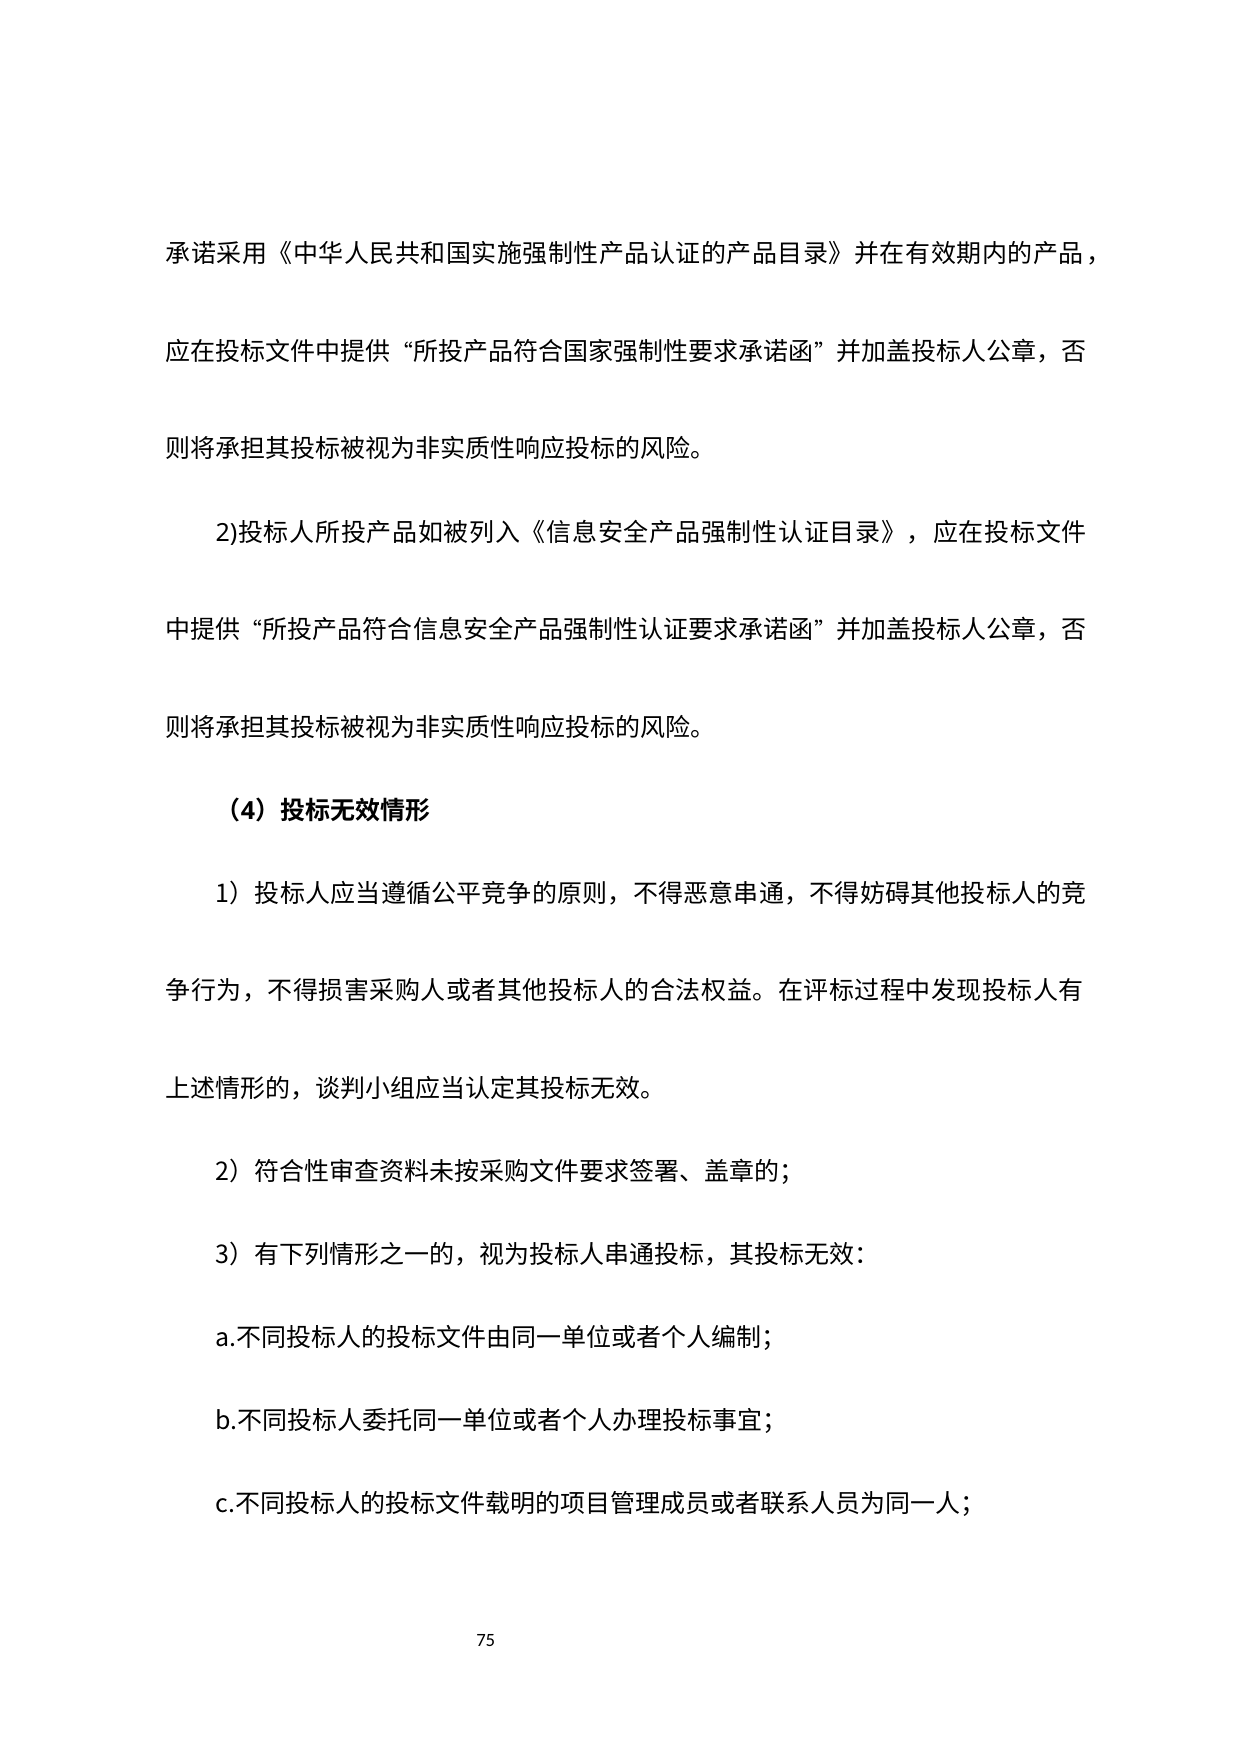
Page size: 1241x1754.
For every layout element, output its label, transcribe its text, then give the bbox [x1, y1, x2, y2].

text 1）投标人应当遵循公平竞争的原则，不得恶意串通，不得妨碍其他投标人的竞争行为，不得损害采购人或者其他投标人的合法权益。在评标过程中发现投标人有上述情形的，谈判小组应当认定其投标无效。 [165, 859, 1087, 1119]
text a.不同投标人的投标文件由同一单位或者个人编制； [165, 1303, 1087, 1368]
text 3）有下列情形之一的，视为投标人串通投标，其投标无效： [165, 1220, 1087, 1285]
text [165, 219, 1087, 479]
text 2)投标人所投产品如被列入《信息安全产品强制性认证目录》，应在投标文件中提供“所投产品符合信息安全产品强制性认证要求承诺函”并加盖投标人公章，否则将承担其投标被视为非实质性响应投标的风险。 [165, 498, 1087, 758]
text 2）符合性审查资料未按采购文件要求签署、盖章的； [165, 1137, 1087, 1202]
text c.不同投标人的投标文件载明的项目管理成员或者联系人员为同一人； [165, 1469, 1087, 1534]
text （4）投标无效情形 [165, 776, 1087, 841]
text b.不同投标人委托同一单位或者个人办理投标事宜； [165, 1386, 1087, 1451]
